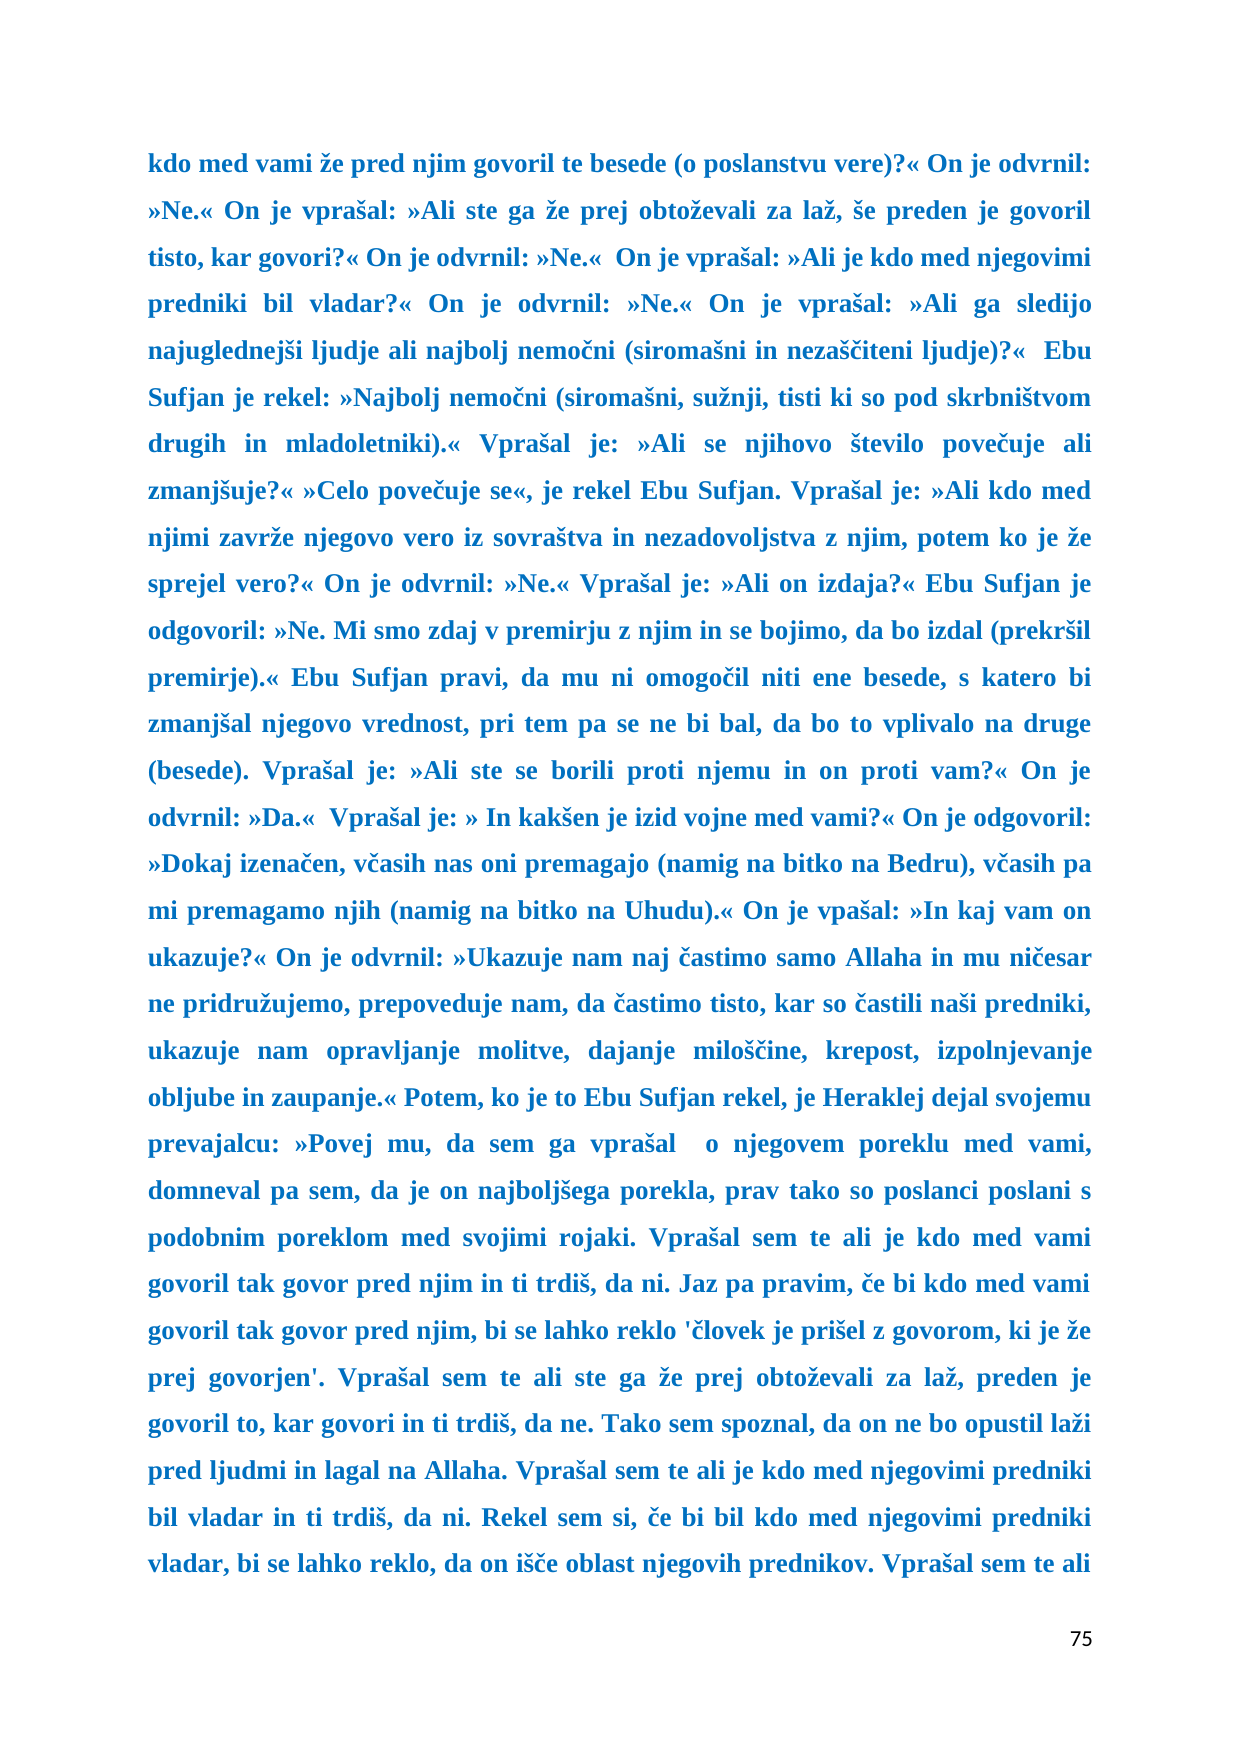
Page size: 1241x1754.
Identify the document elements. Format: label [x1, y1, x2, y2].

text [148, 148, 1093, 1579]
